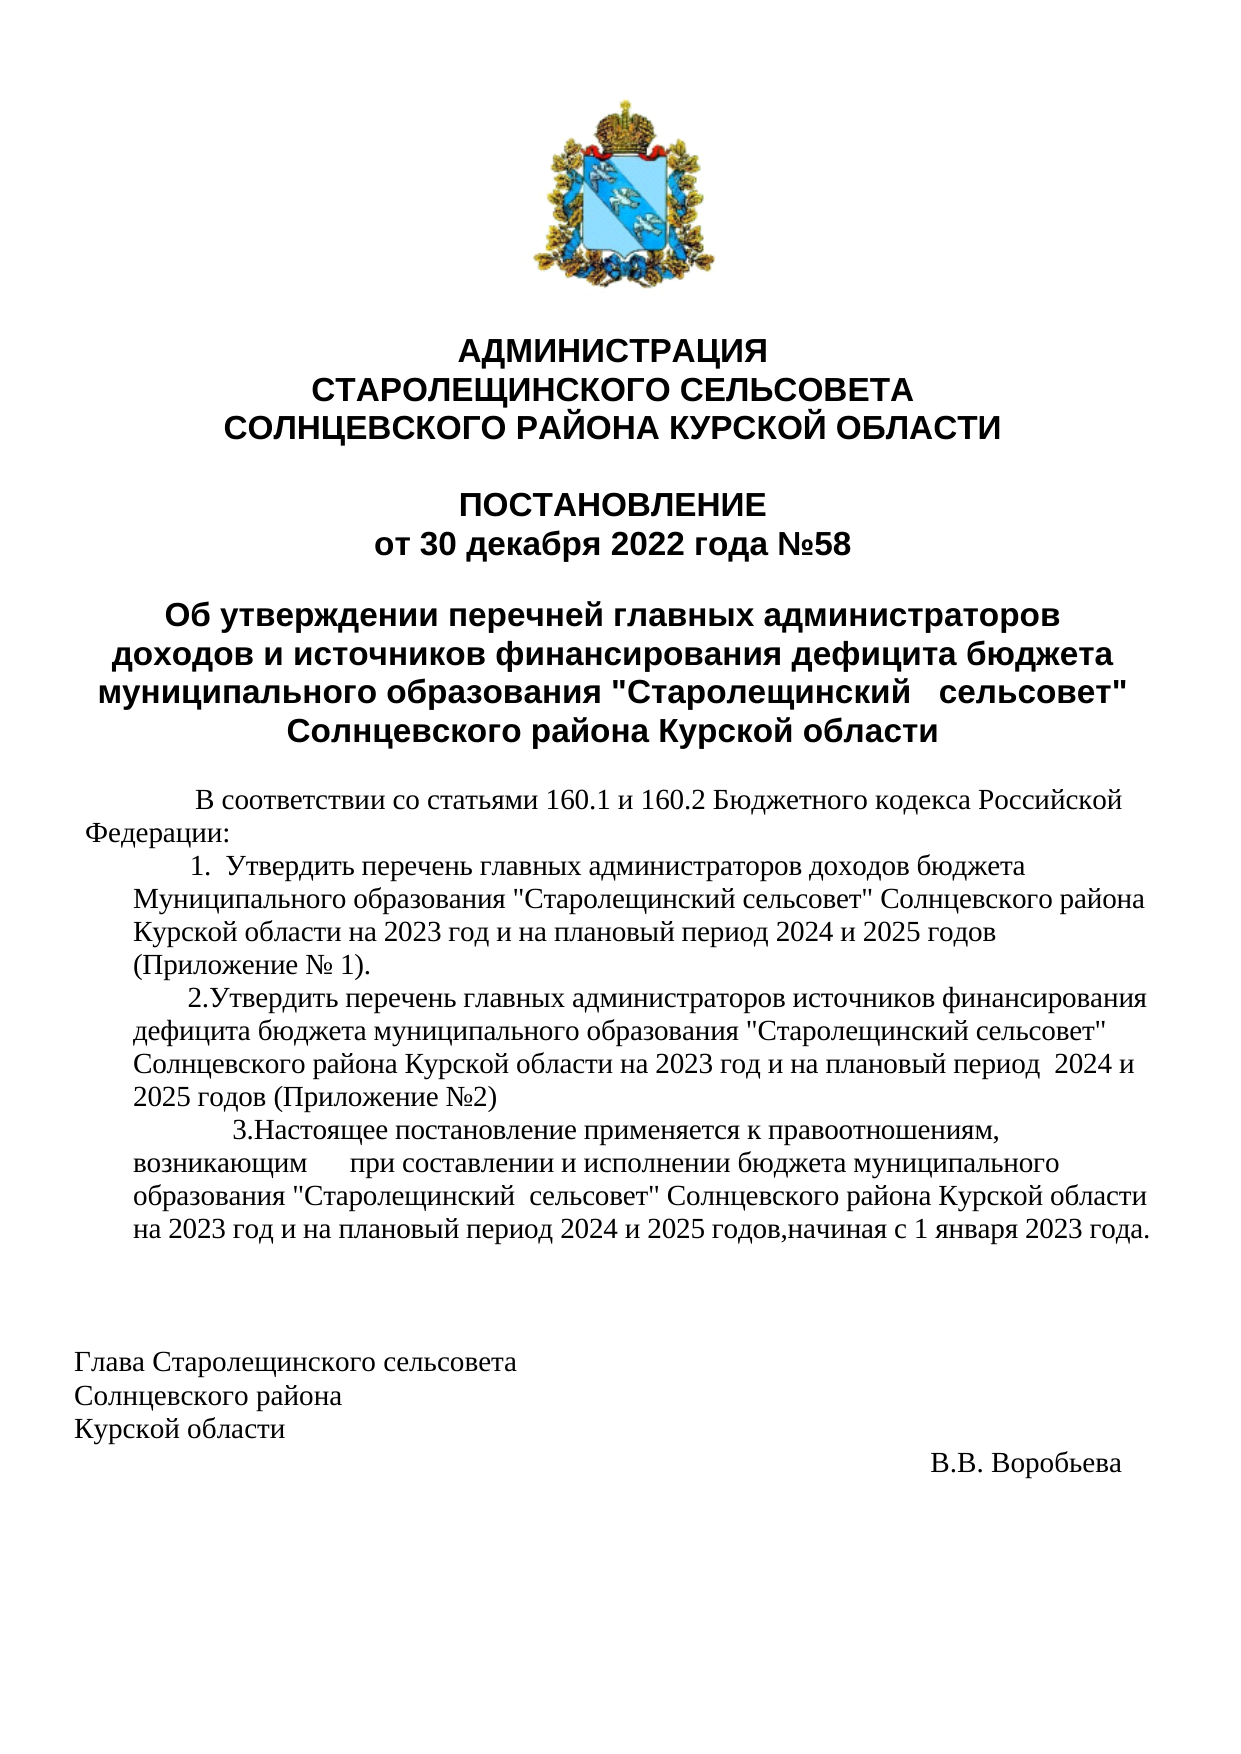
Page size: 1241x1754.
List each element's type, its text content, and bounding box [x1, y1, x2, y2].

text Солнцевского района Курской области [74, 711, 1152, 749]
text от 30 декабря 2022 года №58 [74, 523, 1152, 562]
text Глава Старолещинского сельсовета [74, 1344, 1152, 1378]
text доходов и источников финансирования дефицита бюджета [74, 634, 1152, 672]
text ПОСТАНОВЛЕНИЕ [74, 485, 1152, 523]
text Курской области [74, 1412, 1152, 1445]
text 3.Настоящее постановление применяется к правоотношениям, возникающим при составлении и исполнении бюджета муниципального образования "Старолещинский сельсовет" Солнцевского района Курской области на 2023 год и на плановый период 2024 и 2025 годов,начиная с 1 января 2023 года. [133, 1113, 1152, 1246]
text АДМИНИСТРАЦИЯ СТАРОЛЕЩИНСКОГО СЕЛЬСОВЕТА СОЛНЦЕВСКОГО РАЙОНА КУРСКОЙ ОБЛАСТИ [74, 331, 1152, 447]
text муниципального образования "Старолещинский сельсовет" [74, 672, 1152, 711]
text Солнцевского района [74, 1378, 1152, 1412]
text В соответствии со статьями 160.1 и 160.2 Бюджетного кодекса Российской Федерации: [85, 783, 1152, 849]
text В.В. Воробьева [74, 1445, 1152, 1479]
text 2.Утвердить перечень главных администраторов источников финансирования дефицита бюджета муниципального образования "Старолещинский сельсовет" Солнцевского района Курской области на 2023 год и на плановый период 2024 и 2025 годов (Приложение №2) [74, 981, 1152, 1113]
text 1. Утвердить перечень главных администраторов доходов бюджета Муниципального образования "Старолещинский сельсовет" Солнцевского района Курской области на 2023 год и на плановый период 2024 и 2025 годов (Приложение № 1). [133, 849, 1152, 981]
picture [509, 97, 716, 298]
text Об утверждении перечней главных администраторов [74, 596, 1152, 634]
